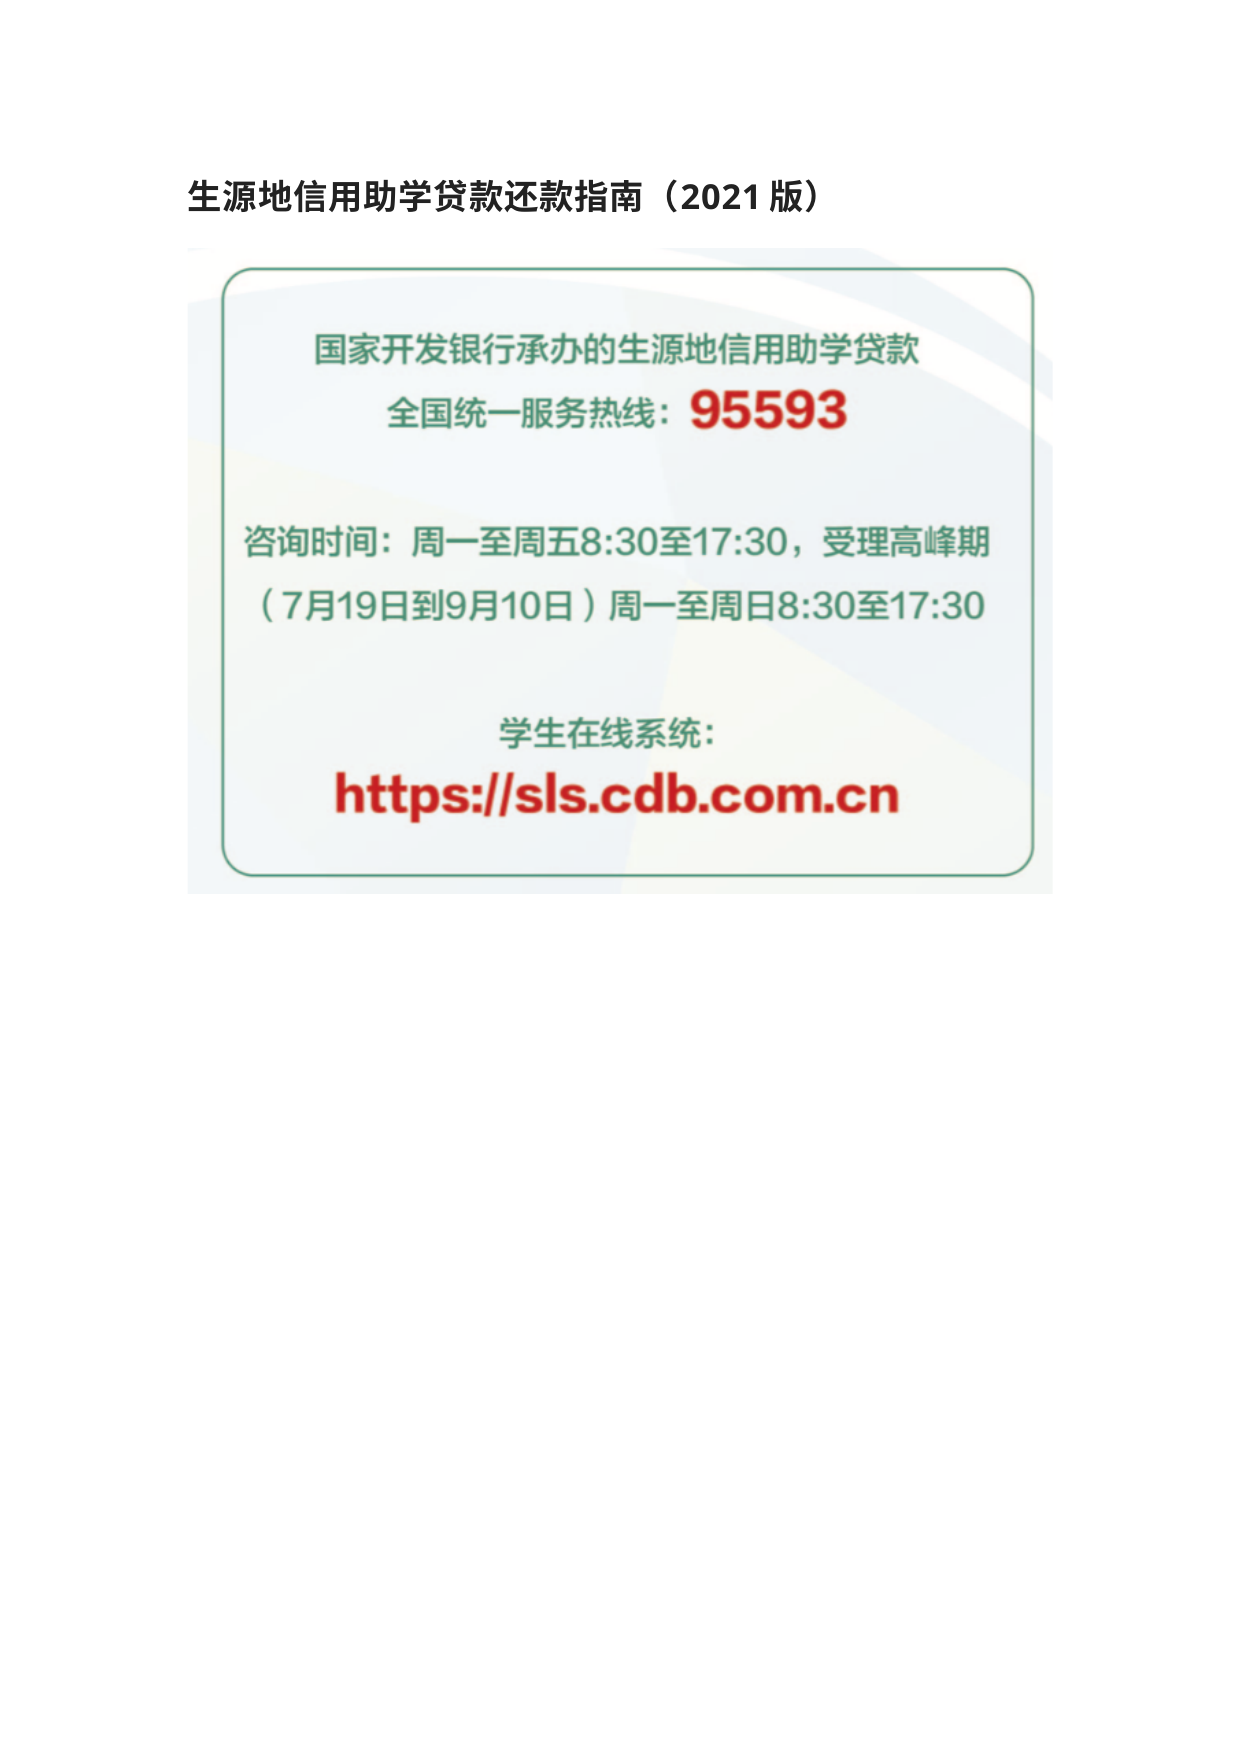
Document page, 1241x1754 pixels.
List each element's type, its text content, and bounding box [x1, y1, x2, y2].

text 生源地信用助学贷款还款指南（2021版） [187, 162, 1053, 227]
picture [187, 248, 1053, 894]
